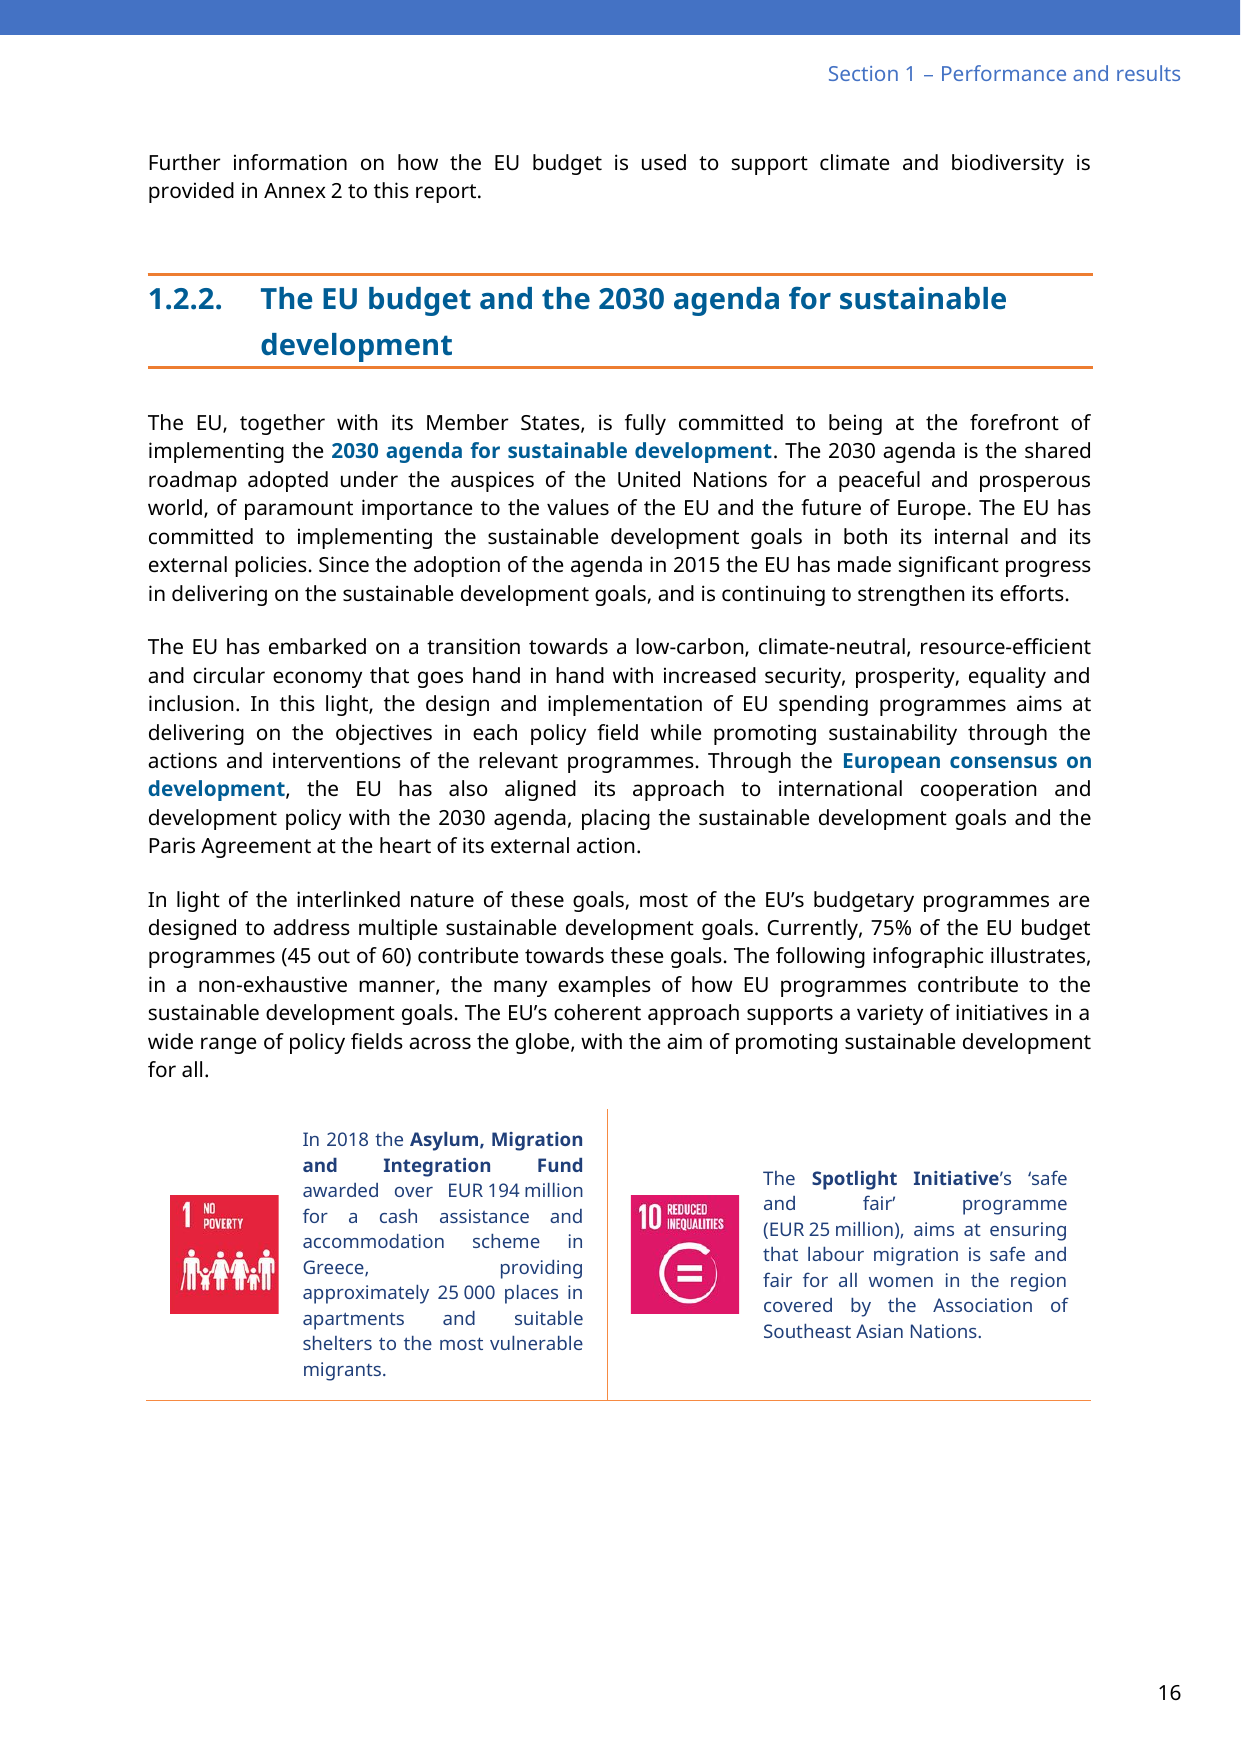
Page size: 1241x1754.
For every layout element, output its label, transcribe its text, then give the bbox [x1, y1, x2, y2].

picture [630, 1195, 740, 1314]
title The EU budget and the 2030 agenda for sustainable development [148, 276, 1093, 366]
text The EU, together with its Member States, is fully committed to being at the forefront of implementing the 2030 agenda for sustainable development. The 2030 agenda is the shared roadmap adopted under the auspices of the United Nations for a peaceful and prosperous world, of paramount importance to the values of the EU and the future of Europe. The EU has committed to implementing the sustainable development goals in both its internal and its external policies. Since the adoption of the agenda in 2015 the EU has made significant progress in delivering on the sustainable development goals, and is continuing to strengthen its efforts. [148, 408, 1093, 607]
text Further information on how the EU budget is used to support climate and biodiversity is provided in Annex 2 to this report. [148, 148, 1093, 204]
table_header [146, 1109, 278, 1399]
table_header The Spotlight Initiative’s ‘safe and fair’ programme (EUR 25 million), aims at ensuring that labour migration is safe and fair for all women in the region covered by the Association of Southeast Asian Nations. [739, 1109, 1091, 1399]
text In light of the interlinked nature of these goals, most of the EU’s budgetary programmes are designed to address multiple sustainable development goals. Currently, 75% of the EU budget programmes (45 out of 60) contribute towards these goals. The following infographic illustrates, in a non-exhaustive manner, the many examples of how EU programmes contribute to the sustainable development goals. The EU’s coherent approach supports a variety of initiatives in a wide range of policy fields across the globe, with the aim of promoting sustainable development for all. [148, 885, 1093, 1084]
picture [170, 1195, 279, 1314]
text The EU has embarked on a transition towards a low-carbon, climate-neutral, resource-efficient and circular economy that goes hand in hand with increased security, prosperity, equality and inclusion. In this light, the design and implementation of EU spending programmes aims at delivering on the objectives in each policy field while promoting sustainability through the actions and interventions of the relevant programmes. Through the European consensus on development, the EU has also aligned its approach to international cooperation and development policy with the 2030 agenda, placing the sustainable development goals and the Paris Agreement at the heart of its external action. [148, 632, 1093, 860]
table_header In 2018 the Asylum, Migration and Integration Fund awarded over EUR 194 million for a cash assistance and accommodation scheme in Greece, providing approximately 25 000 places in apartments and suitable shelters to the most vulnerable migrants. [279, 1109, 607, 1399]
table_header [608, 1109, 739, 1399]
